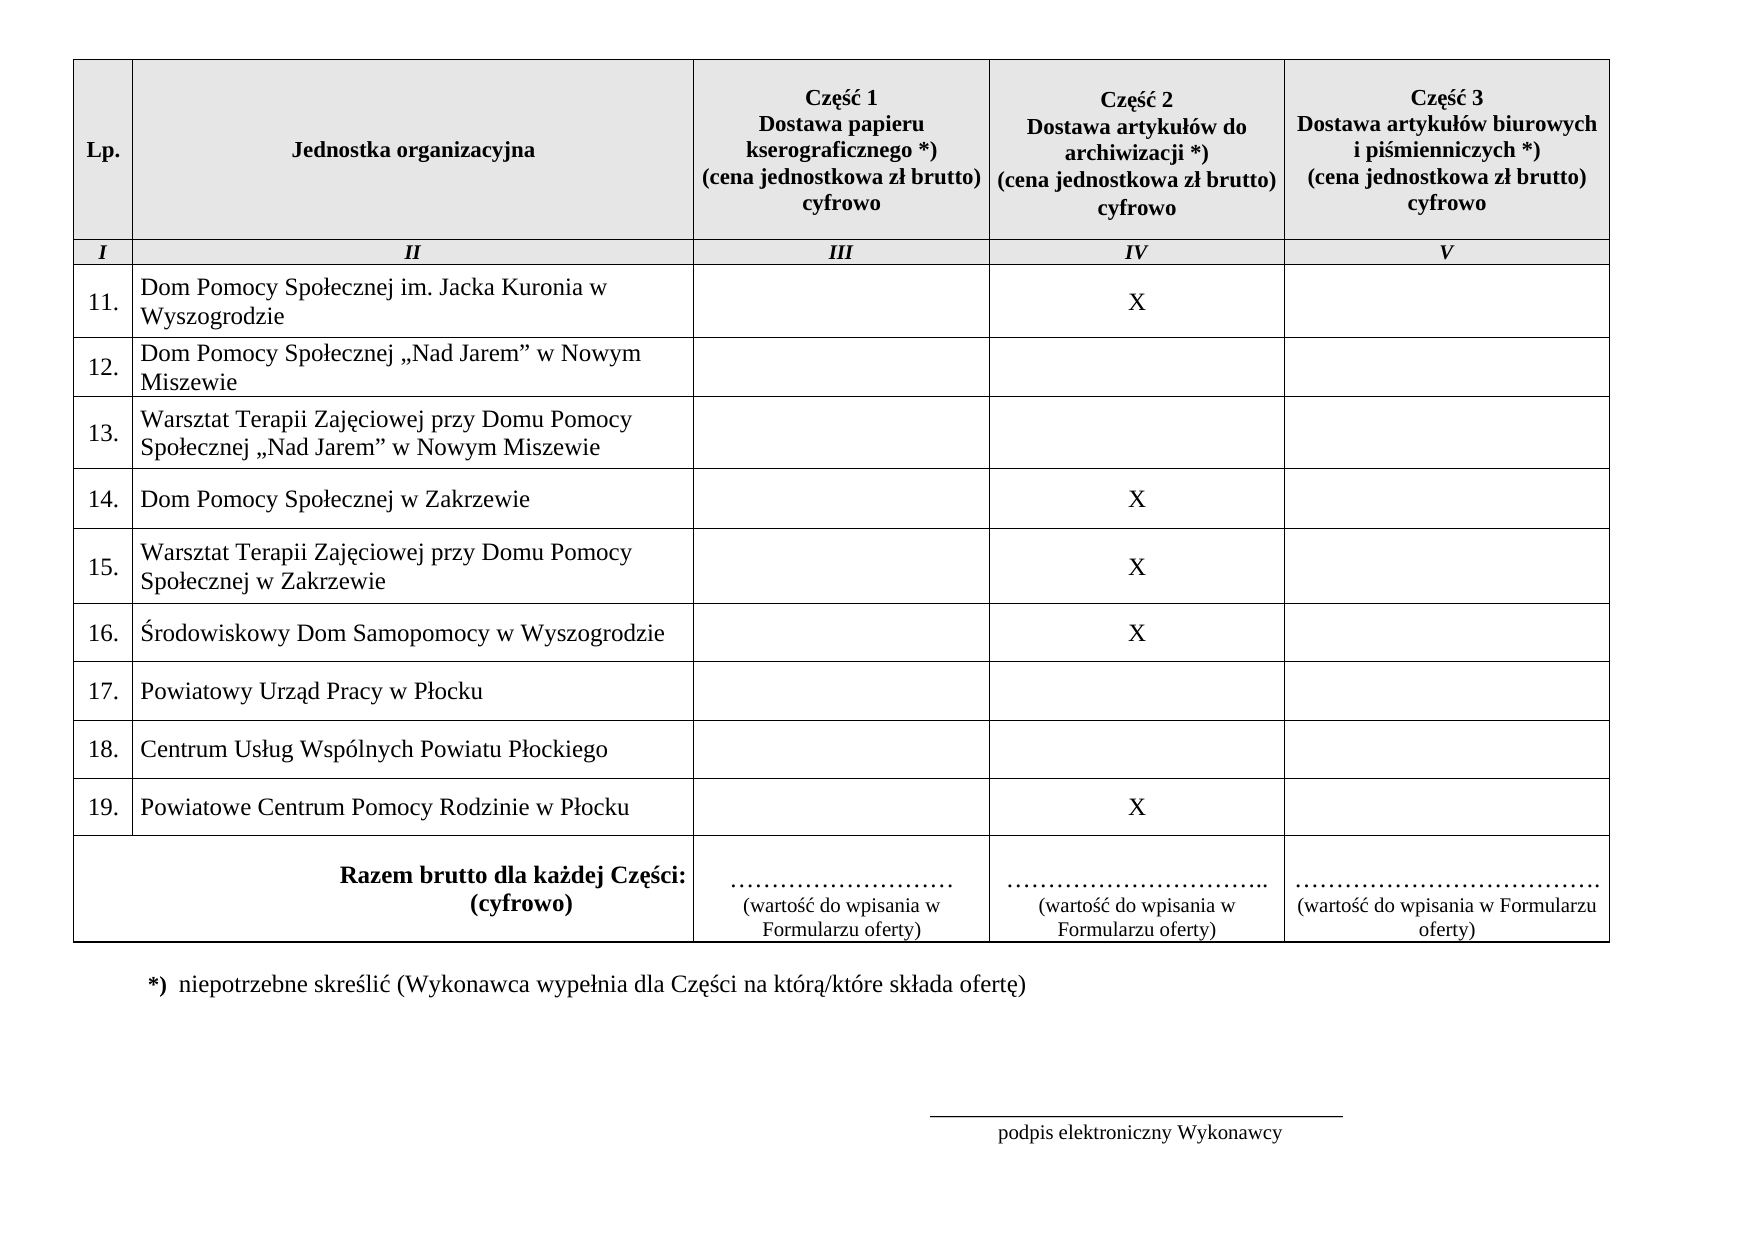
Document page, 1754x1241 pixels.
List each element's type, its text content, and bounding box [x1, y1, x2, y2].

table_cell Dom Pomocy Społecznej „Nad Jarem” w Nowym Miszewie [133, 338, 693, 396]
table_cell [990, 338, 1284, 396]
table_header Część 3 Dostawa artykułów biurowych i piśmienniczych *) (cena jednostkowa zł brutto) cyfrowo [1285, 60, 1609, 239]
table_cell [1285, 779, 1609, 835]
text _________________________________ [930, 1091, 1665, 1120]
table_cell [1285, 721, 1609, 777]
table_cell V [1285, 240, 1609, 264]
table_cell [694, 721, 989, 777]
table_cell II [133, 240, 693, 264]
table_cell ……………………………….(wartość do wpisania w Formularzu oferty) [1285, 836, 1609, 941]
table_cell X [990, 529, 1284, 603]
table_cell Centrum Usług Wspólnych Powiatu Płockiego [133, 721, 693, 777]
table_cell 19. [74, 779, 132, 835]
table_cell Powiatowy Urząd Pracy w Płocku [133, 662, 693, 719]
table_header Część 1 Dostawa papieru kserograficznego *) (cena jednostkowa zł brutto) cyfrowo [694, 60, 989, 239]
table_cell Dom Pomocy Społecznej w Zakrzewie [133, 469, 693, 528]
table_cell [1285, 529, 1609, 603]
table_cell ……………………… (wartość do wpisania w Formularzu oferty) [694, 836, 989, 941]
table_cell [694, 662, 989, 719]
table_cell 18. [74, 721, 132, 777]
table_cell Warsztat Terapii Zajęciowej przy Domu Pomocy Społecznej „Nad Jarem” w Nowym Miszewie [133, 397, 693, 468]
table_cell III [694, 240, 989, 264]
table_cell X [990, 265, 1284, 337]
table_cell [694, 529, 989, 603]
text *) niepotrzebne skreślić (Wykonawca wypełnia dla Części na którą/które składa ofertę) [148, 969, 1665, 997]
table_cell IV [990, 240, 1284, 264]
table_cell [1285, 662, 1609, 719]
table_cell [1285, 604, 1609, 661]
table_cell [694, 397, 989, 468]
table_cell Warsztat Terapii Zajęciowej przy Domu Pomocy Społecznej w Zakrzewie [133, 529, 693, 603]
table_header Część 2 Dostawa artykułów do archiwizacji *) (cena jednostkowa zł brutto) cyfrowo [990, 60, 1284, 239]
table_cell X [990, 469, 1284, 528]
table_cell 17. [74, 662, 132, 719]
text podpis elektroniczny Wykonawcy [930, 1120, 1665, 1144]
table_header Jednostka organizacyjna [133, 60, 693, 239]
table_cell [694, 779, 989, 835]
table_cell [990, 662, 1284, 719]
table_cell X [990, 779, 1284, 835]
table_cell 15. [74, 529, 132, 603]
table_cell [694, 265, 989, 337]
table_cell [694, 604, 989, 661]
table_cell 11. [74, 265, 132, 337]
table_cell Powiatowe Centrum Pomocy Rodzinie w Płocku [133, 779, 693, 835]
table_cell [694, 469, 989, 528]
table_cell 14. [74, 469, 132, 528]
table_cell [694, 338, 989, 396]
table_cell Środowiskowy Dom Samopomocy w Wyszogrodzie [133, 604, 693, 661]
table_header Lp. [74, 60, 132, 239]
table_cell [990, 397, 1284, 468]
table_cell 13. [74, 397, 132, 468]
table_cell Dom Pomocy Społecznej im. Jacka Kuronia w Wyszogrodzie [133, 265, 693, 337]
table_cell [1285, 469, 1609, 528]
table_cell 16. [74, 604, 132, 661]
table_cell [1285, 397, 1609, 468]
table_cell Razem brutto dla każdej Części: (cyfrowo) [74, 836, 693, 941]
table_cell [1285, 265, 1609, 337]
table_cell 12. [74, 338, 132, 396]
table_cell [1285, 338, 1609, 396]
table_cell ………………………….. (wartość do wpisania w Formularzu oferty) [990, 836, 1284, 941]
table_cell [990, 721, 1284, 777]
table_cell I [74, 240, 132, 264]
table_cell X [990, 604, 1284, 661]
